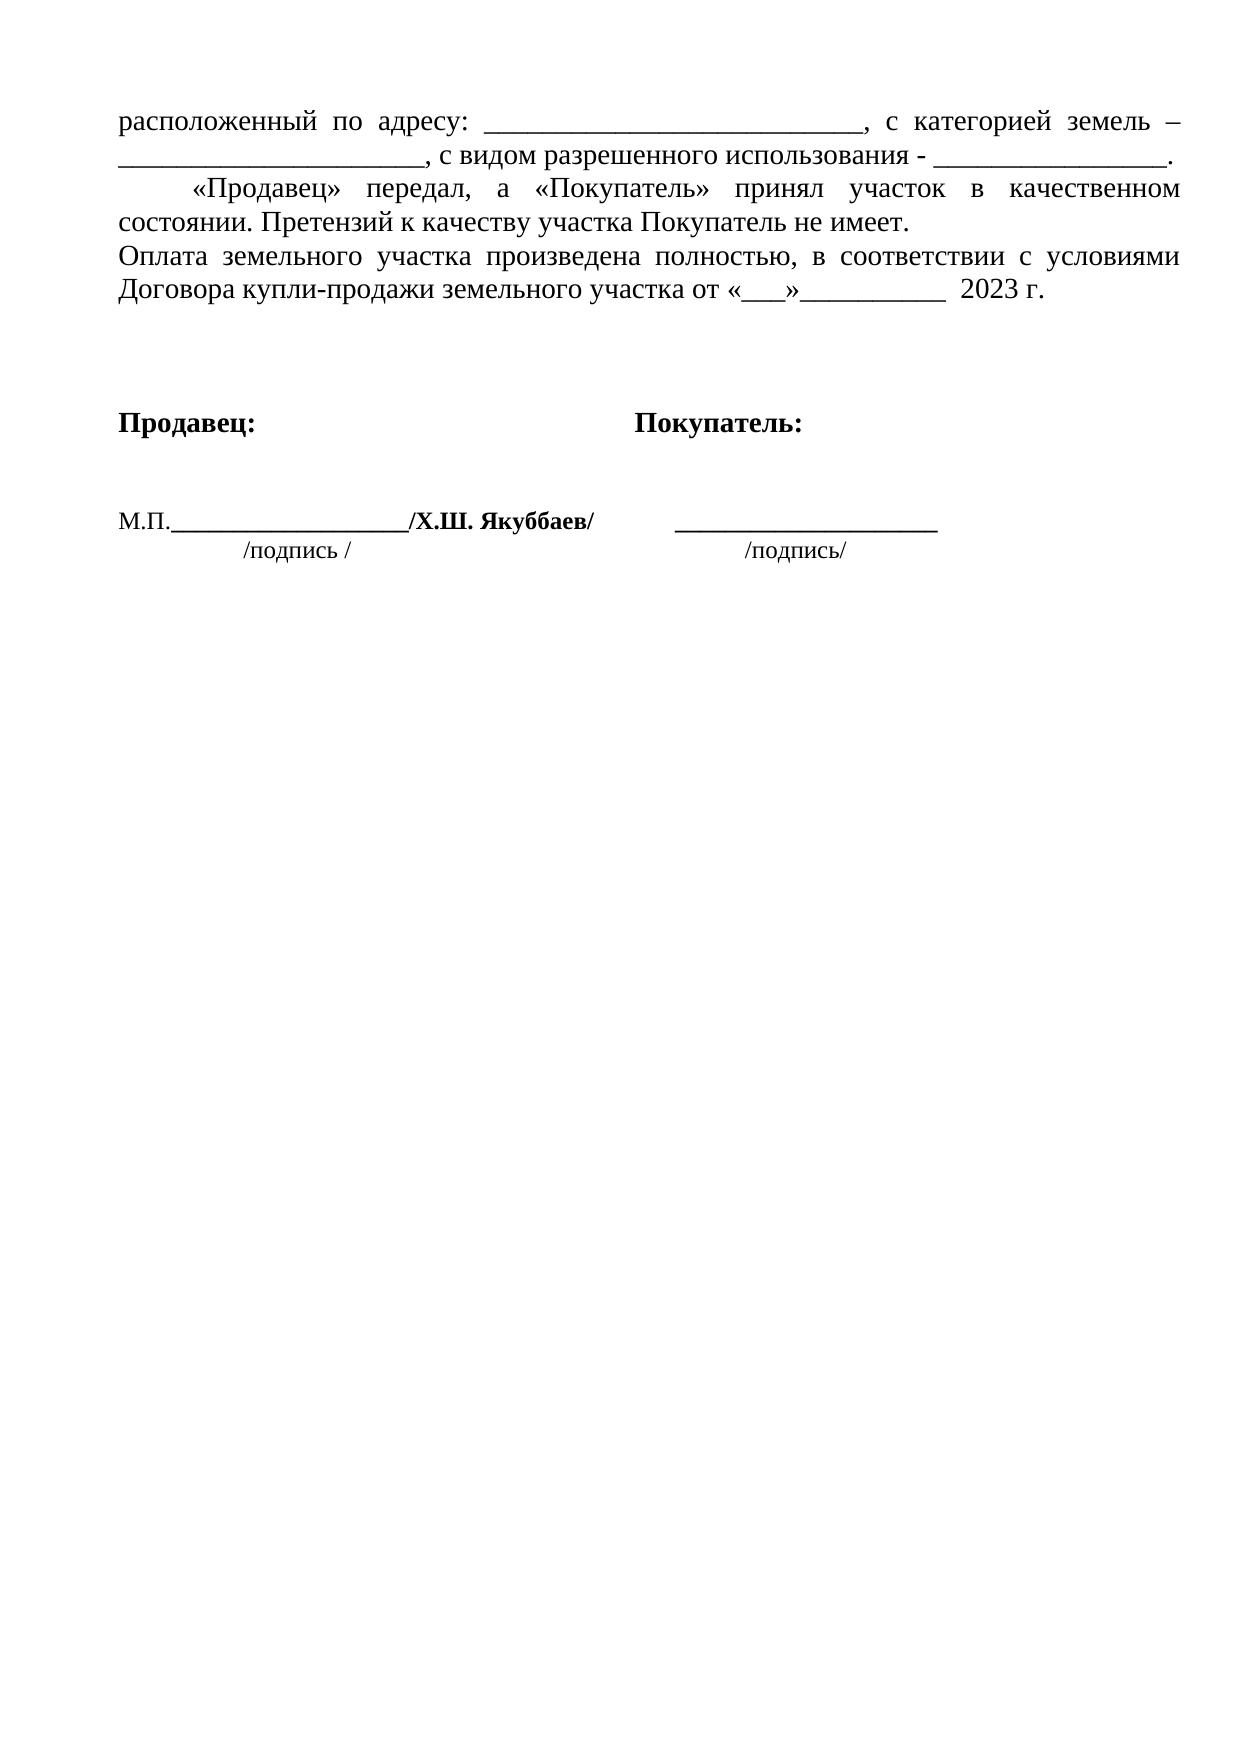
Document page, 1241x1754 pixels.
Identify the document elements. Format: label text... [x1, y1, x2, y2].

text Продавец: Покупатель: [118, 405, 1181, 439]
text «Продавец» передал, а «Покупатель» принял участок в качественном состоянии. Претензий к качеству участка Покупатель не имеет. [118, 171, 1181, 238]
text Оплата земельного участка произведена полностью, в соответствии с условиями Договора купли-продажи земельного участка от «___»__________ 2023 г. [118, 238, 1181, 305]
text /подпись / /подпись/ [118, 535, 1181, 563]
text М.П.___________________/Х.Ш. Якуббаев/ _____________________ [118, 506, 1181, 535]
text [118, 103, 1181, 171]
